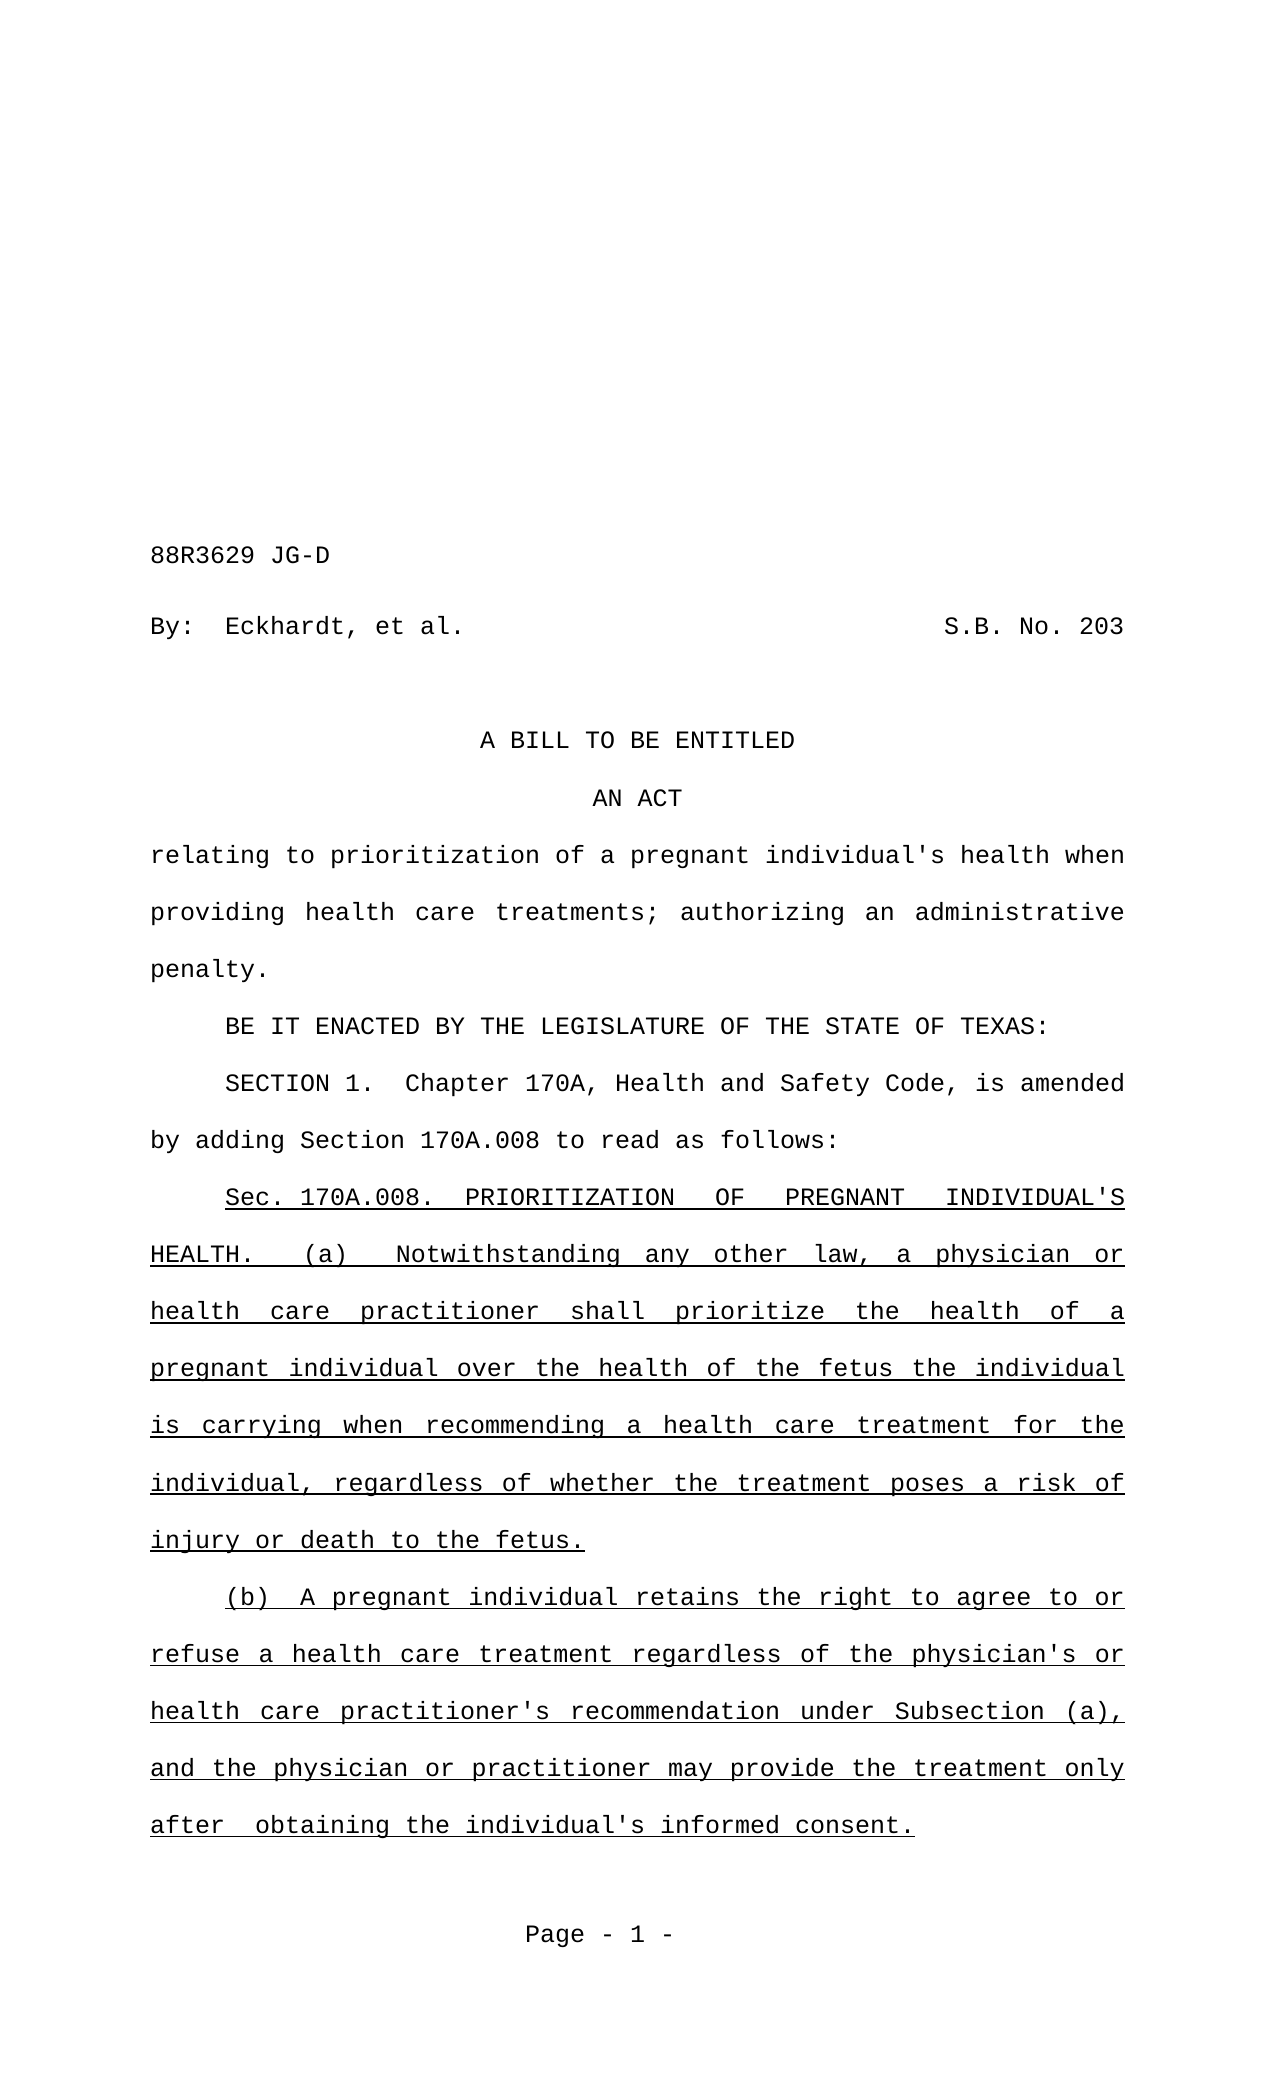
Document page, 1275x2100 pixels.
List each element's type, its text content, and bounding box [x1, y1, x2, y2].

text Sec. 170A.008. PRIORITIZATION OF PREGNANT INDIVIDUAL'S HEALTH. (a) Notwithstanding any other law, a physician or health care practitioner shall prioritize the health of a pregnant individual over the health of the fetus the individual is carrying when recommending a health care treatment for the individual, regardless of whether the treatment poses a risk of injury or death to the fetus. [150, 1438, 1125, 1493]
text AN ACT [150, 785, 1125, 813]
text Sec. 170A.008. PRIORITIZATION OF PREGNANT INDIVIDUAL'S HEALTH. (a) Notwithstanding any other law, a physician or health care practitioner shall prioritize the health of a pregnant individual over the health of the fetus the individual is carrying when recommending a health care treatment for the individual, regardless of whether the treatment poses a risk of injury or death to the fetus. [150, 1267, 1125, 1322]
text A BILL TO BE ENTITLED [150, 728, 1125, 756]
text Sec. 170A.008. PRIORITIZATION OF PREGNANT INDIVIDUAL'S HEALTH. (a) Notwithstanding any other law, a physician or health care practitioner shall prioritize the health of a pregnant individual over the health of the fetus the individual is carrying when recommending a health care treatment for the individual, regardless of whether the treatment poses a risk of injury or death to the fetus. [150, 1184, 1125, 1265]
text (b) A pregnant individual retains the right to agree to or refuse a health care treatment regardless of the physician's or health care practitioner's recommendation under Subsection (a), and the physician or practitioner may provide the treatment only after obtaining the individual's informed consent. [150, 1584, 1125, 1665]
text Sec. 170A.008. PRIORITIZATION OF PREGNANT INDIVIDUAL'S HEALTH. (a) Notwithstanding any other law, a physician or health care practitioner shall prioritize the health of a pregnant individual over the health of the fetus the individual is carrying when recommending a health care treatment for the individual, regardless of whether the treatment poses a risk of injury or death to the fetus. [150, 1495, 1125, 1556]
text Sec. 170A.008. PRIORITIZATION OF PREGNANT INDIVIDUAL'S HEALTH. (a) Notwithstanding any other law, a physician or health care practitioner shall prioritize the health of a pregnant individual over the health of the fetus the individual is carrying when recommending a health care treatment for the individual, regardless of whether the treatment poses a risk of injury or death to the fetus. [150, 1324, 1125, 1379]
text Sec. 170A.008. PRIORITIZATION OF PREGNANT INDIVIDUAL'S HEALTH. (a) Notwithstanding any other law, a physician or health care practitioner shall prioritize the health of a pregnant individual over the health of the fetus the individual is carrying when recommending a health care treatment for the individual, regardless of whether the treatment poses a risk of injury or death to the fetus. [150, 1381, 1125, 1436]
text (b) A pregnant individual retains the right to agree to or refuse a health care treatment regardless of the physician's or health care practitioner's recommendation under Subsection (a), and the physician or practitioner may provide the treatment only after obtaining the individual's informed consent. [150, 1780, 1125, 1841]
text 88R3629 JG-D [150, 542, 1125, 571]
text (b) A pregnant individual retains the right to agree to or refuse a health care treatment regardless of the physician's or health care practitioner's recommendation under Subsection (a), and the physician or practitioner may provide the treatment only after obtaining the individual's informed consent. [150, 1723, 1125, 1779]
text SECTION 1. Chapter 170A, Health and Safety Code, is amended by adding Section 170A.008 to read as follows: [150, 1070, 1125, 1156]
text By: Eckhardt, et al. S.B. No. 203 [150, 614, 1125, 642]
text relating to prioritization of a pregnant individual's health when providing health care treatments; authorizing an administrative penalty. [150, 842, 1125, 985]
text BE IT ENACTED BY THE LEGISLATURE OF THE STATE OF TEXAS: [150, 1013, 1125, 1042]
text (b) A pregnant individual retains the right to agree to or refuse a health care treatment regardless of the physician's or health care practitioner's recommendation under Subsection (a), and the physician or practitioner may provide the treatment only after obtaining the individual's informed consent. [150, 1666, 1125, 1722]
